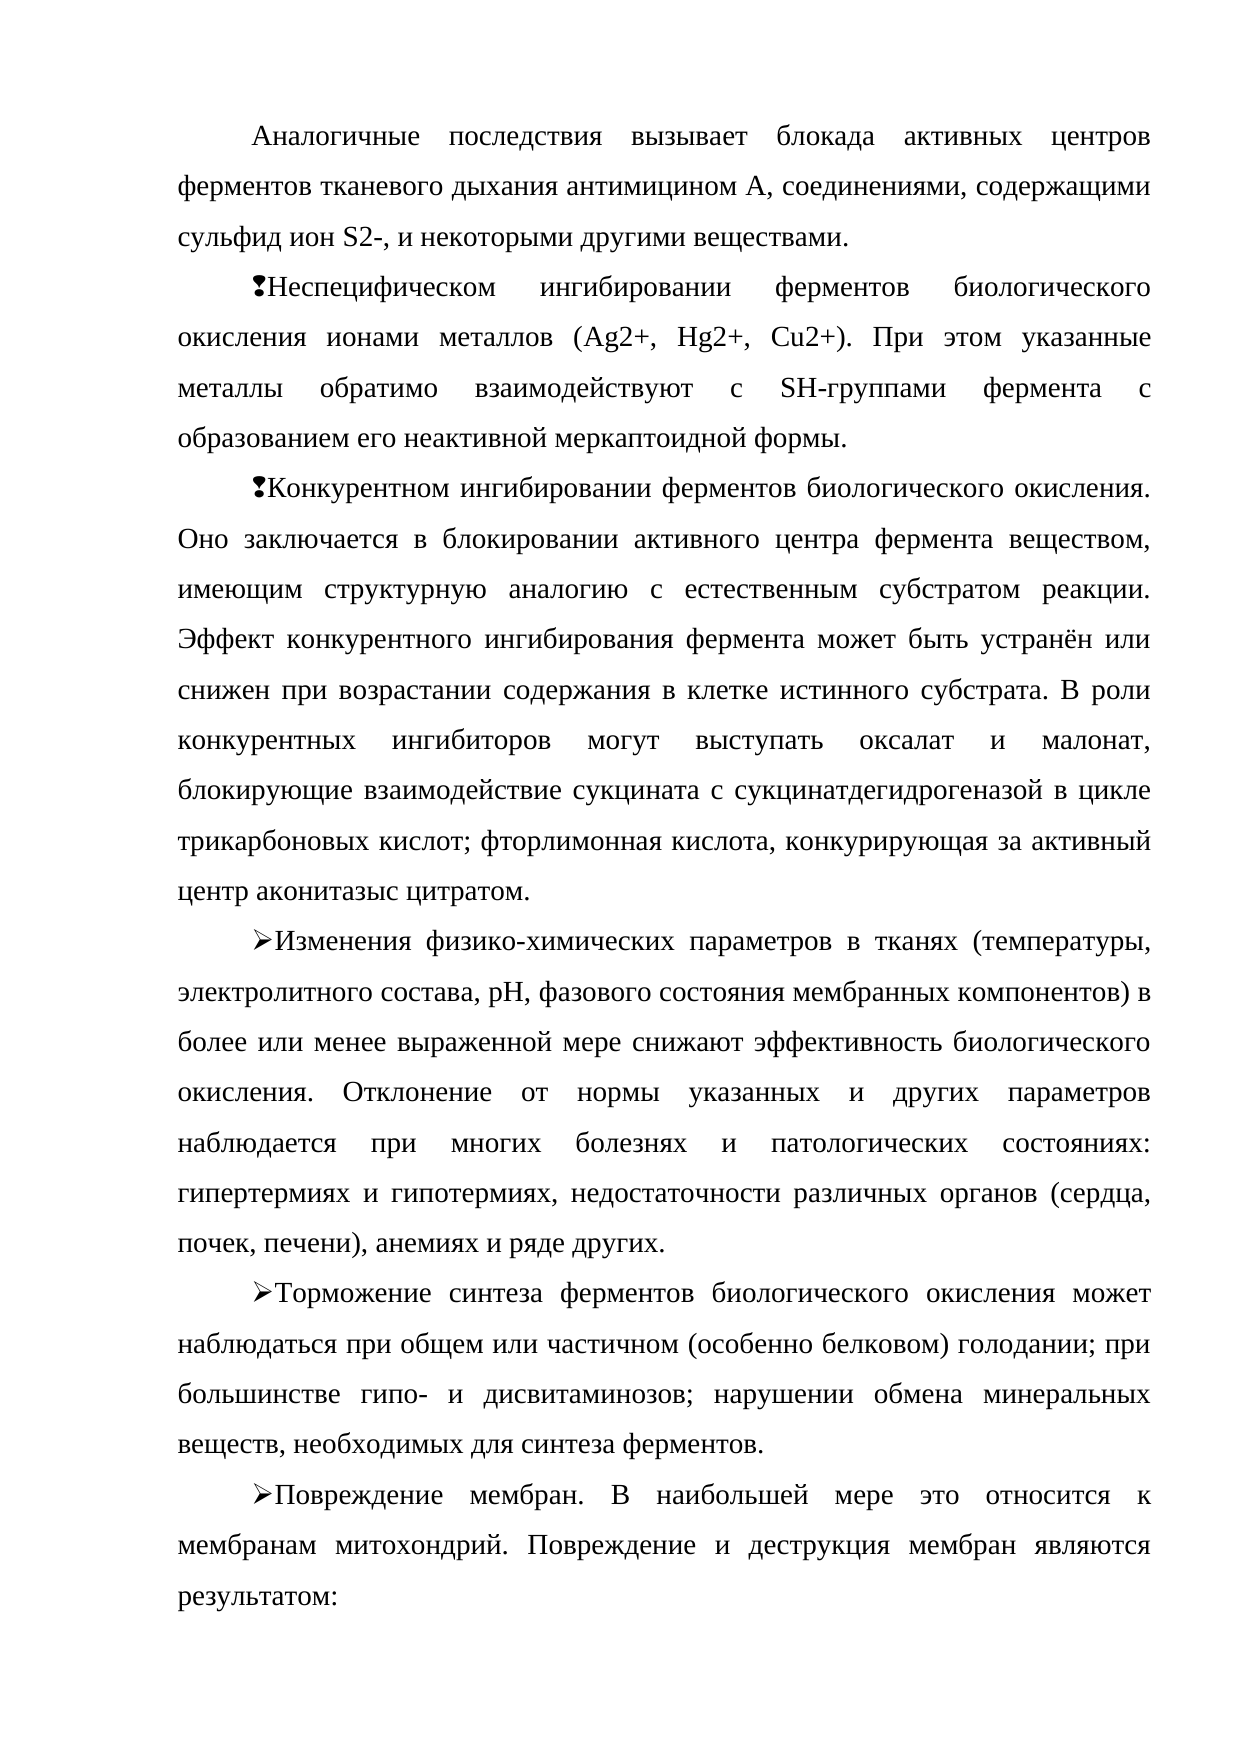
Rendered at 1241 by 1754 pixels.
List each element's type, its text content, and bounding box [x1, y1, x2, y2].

text Конкурентном ингибировании ферментов биологического окисления. Оно заключается в блокировании активного центра фермента веществом, имеющим структурную аналогию с естественным субстратом реакции. Эффект конкурентного ингибирования фермента может быть устранён или снижен при возрастании содержания в клетке истинного субстрата. В роли конкурентных ингибиторов могут выступать оксалат и малонат, блокирующие взаимодействие сукцината с сукцинатдегидрогеназой в цикле трикарбоновых кислот; фторлимонная кислота, конкурирующая за активный центр аконитазыс цитратом. [177, 470, 1152, 907]
text Аналогичные последствия вызывает блокада активных центров ферментов тканевого дыхания антимицином А, соединениями, содержащими сульфид ион S2-, и некоторыми другими веществами. [177, 118, 1152, 252]
text Торможение синтеза ферментов биологического окисления может наблюдаться при общем или частичном (особенно белковом) голодании; при большинстве гипо- и дисвитаминозов; нарушении обмена минеральных веществ, необходимых для синтеза ферментов. [177, 1276, 1152, 1460]
text Изменения физико-химических параметров в тканях (температуры, электролитного состава, рН, фазового состояния мембранных компонентов) в более или менее выраженной мере снижают эффективность биологического окисления. Отклонение от нормы указанных и других параметров наблюдается при многих болезнях и патологических состояниях: гипертермиях и гипотермиях, недостаточности различных органов (сердца, почек, печени), анемиях и ряде других. [177, 923, 1152, 1259]
text Повреждение мембран. В наибольшей мере это относится к мембранам митохондрий. Повреждение и деструкция мембран являются результатом: [177, 1477, 1152, 1611]
text Неспецифическом ингибировании ферментов биологического окисления ионами металлов (Ag2+, Hg2+, Cu2+). При этом указанные металлы обратимо взаимодействуют с SH-группами фермента с образованием его неактивной меркаптоидной формы. [177, 269, 1152, 454]
